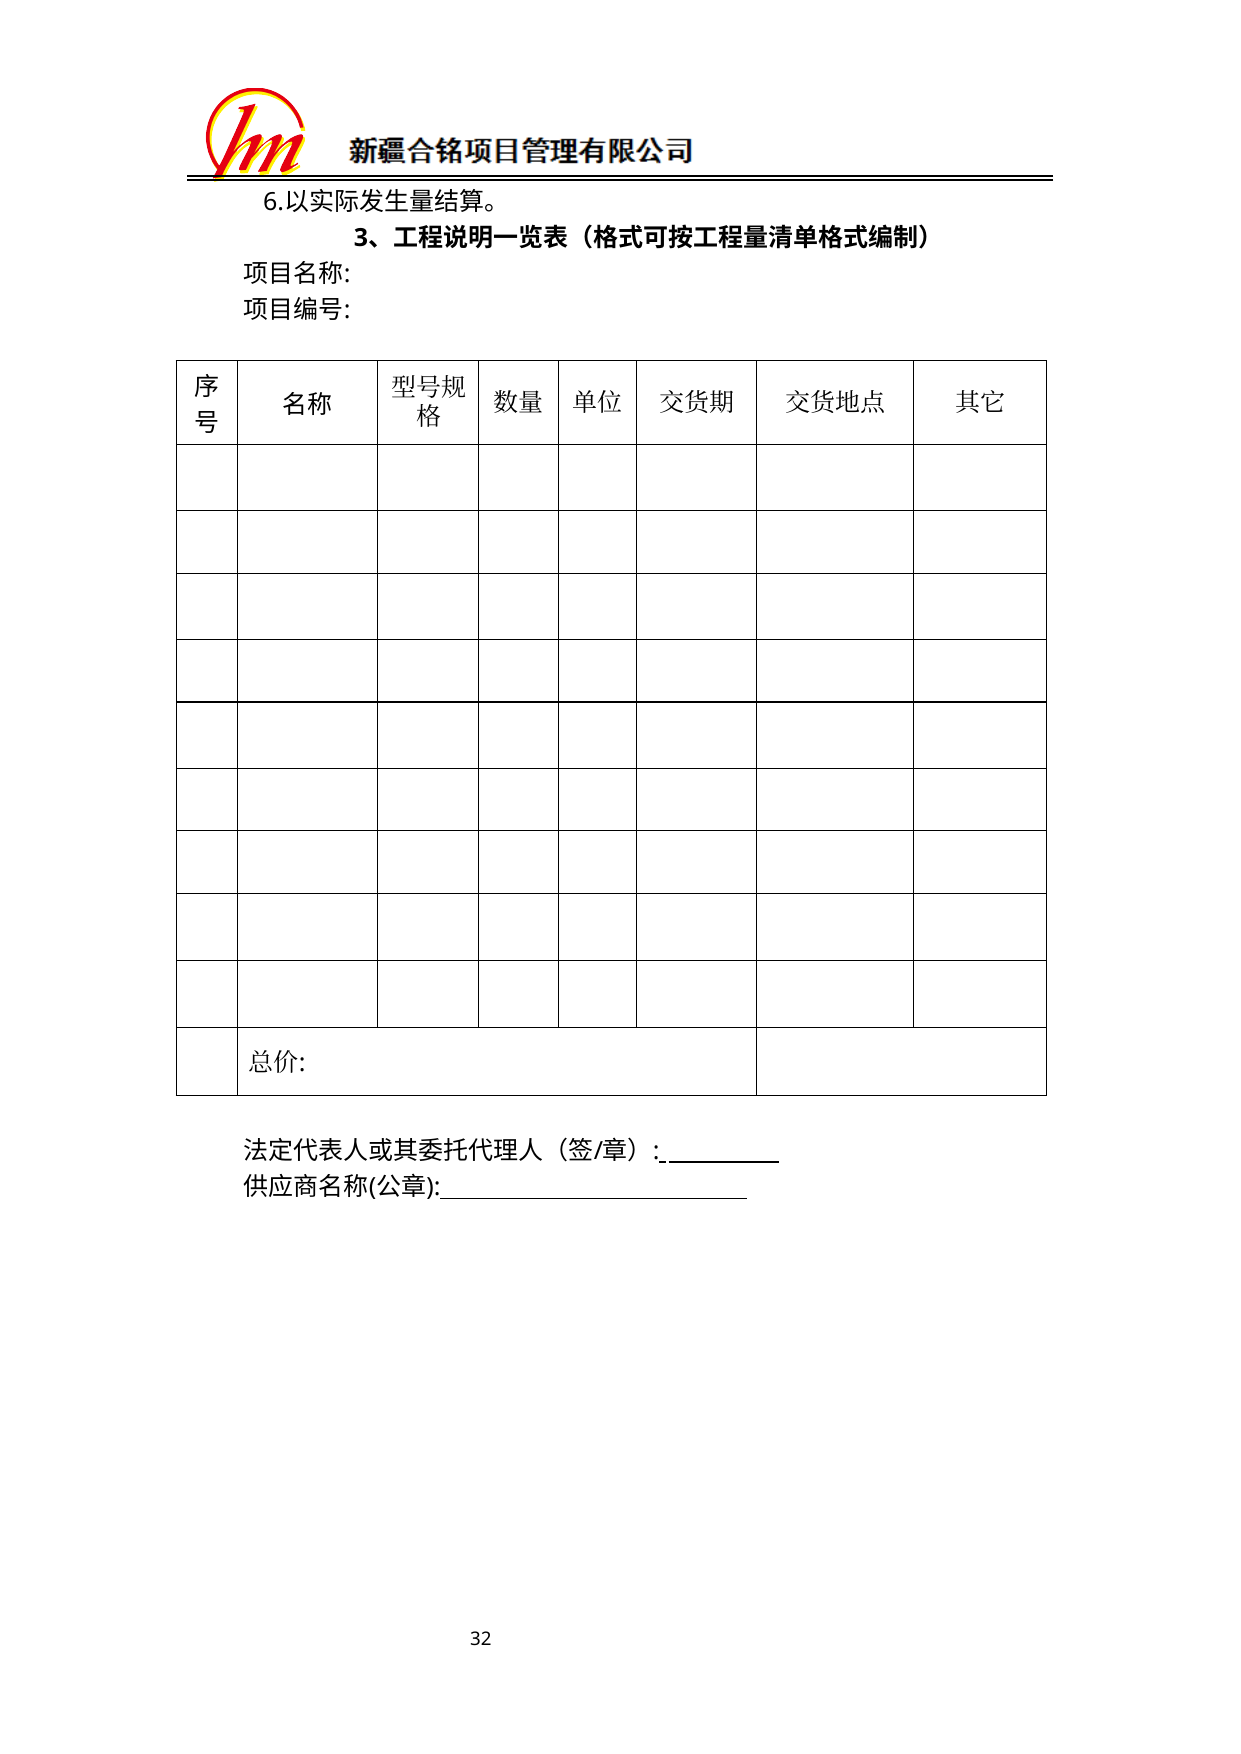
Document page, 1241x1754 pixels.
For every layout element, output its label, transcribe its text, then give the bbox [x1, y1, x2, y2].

picture [205, 88, 306, 175]
table_cell [914, 769, 1046, 830]
table_cell [559, 640, 636, 701]
table_cell [559, 703, 636, 767]
table_cell [914, 574, 1046, 638]
table_cell [479, 703, 558, 767]
table_cell [637, 769, 756, 830]
table_header 单位 [559, 361, 636, 443]
text 项目名称: [243, 254, 1053, 290]
table_header 型号规格 [378, 361, 478, 443]
table_cell [914, 445, 1046, 509]
text 法定代表人或其委托代理人（签/章）: [243, 1130, 1053, 1167]
text 项目编号: [243, 290, 1053, 326]
table_cell [177, 831, 237, 893]
table_cell [757, 894, 913, 960]
table_cell [378, 894, 478, 960]
table_cell [378, 511, 478, 572]
table_cell [177, 1028, 237, 1095]
table_cell [757, 703, 913, 767]
table_cell [559, 769, 636, 830]
table_cell [637, 831, 756, 893]
table_cell [637, 894, 756, 960]
table_cell [238, 769, 377, 830]
picture [334, 119, 706, 174]
table_cell [177, 769, 237, 830]
table_cell [238, 703, 377, 767]
table_cell [378, 961, 478, 1027]
table_cell 总价: [238, 1028, 756, 1095]
table_header 交货地点 [757, 361, 913, 443]
table_cell [479, 961, 558, 1027]
table_cell [177, 961, 237, 1027]
table_header 交货期 [637, 361, 756, 443]
table_cell [479, 511, 558, 572]
table_cell [238, 961, 377, 1027]
table_cell [177, 894, 237, 960]
text 6.以实际发生量结算。 [243, 181, 1053, 217]
table_cell [378, 831, 478, 893]
table_cell [378, 640, 478, 701]
table_cell [559, 511, 636, 572]
table_cell [757, 961, 913, 1027]
table_cell [177, 511, 237, 572]
table_cell [177, 703, 237, 767]
table_cell [238, 640, 377, 701]
subtitle 3、工程说明一览表（格式可按工程量清单格式编制） [243, 217, 1053, 254]
table_cell [757, 574, 913, 638]
table_cell [914, 703, 1046, 767]
table_cell [637, 640, 756, 701]
table_cell [559, 961, 636, 1027]
table_cell [378, 769, 478, 830]
table_cell [177, 640, 237, 701]
table_cell [559, 894, 636, 960]
table_cell [914, 511, 1046, 572]
table_cell [637, 961, 756, 1027]
table_cell [914, 640, 1046, 701]
table_cell [757, 445, 913, 509]
table_cell [238, 894, 377, 960]
table_cell [559, 574, 636, 638]
table_cell [757, 831, 913, 893]
table_cell [637, 703, 756, 767]
table_cell [479, 769, 558, 830]
table_cell [559, 831, 636, 893]
table_header 名称 [238, 361, 377, 443]
table_cell [914, 831, 1046, 893]
table_cell [378, 703, 478, 767]
table_cell [637, 445, 756, 509]
table_cell [479, 640, 558, 701]
table_cell [637, 511, 756, 572]
table_cell [757, 769, 913, 830]
table_cell [479, 574, 558, 638]
table_cell [757, 640, 913, 701]
table_cell [637, 574, 756, 638]
table_cell [238, 445, 377, 509]
table_cell [378, 574, 478, 638]
table_cell [177, 574, 237, 638]
table_header 其它 [914, 361, 1046, 443]
table_cell [238, 574, 377, 638]
table_cell [757, 511, 913, 572]
table_cell [479, 894, 558, 960]
table_cell [378, 445, 478, 509]
text 供应商名称(公章): [243, 1167, 1053, 1203]
table_cell [238, 831, 377, 893]
table_header 数量 [479, 361, 558, 443]
table_cell [559, 445, 636, 509]
table_cell [479, 831, 558, 893]
table_cell [177, 445, 237, 509]
table_cell [757, 1028, 1046, 1095]
table_cell [914, 961, 1046, 1027]
table_cell [238, 511, 377, 572]
table_cell [914, 894, 1046, 960]
table_cell [479, 445, 558, 509]
table_header 序号 [177, 361, 237, 443]
